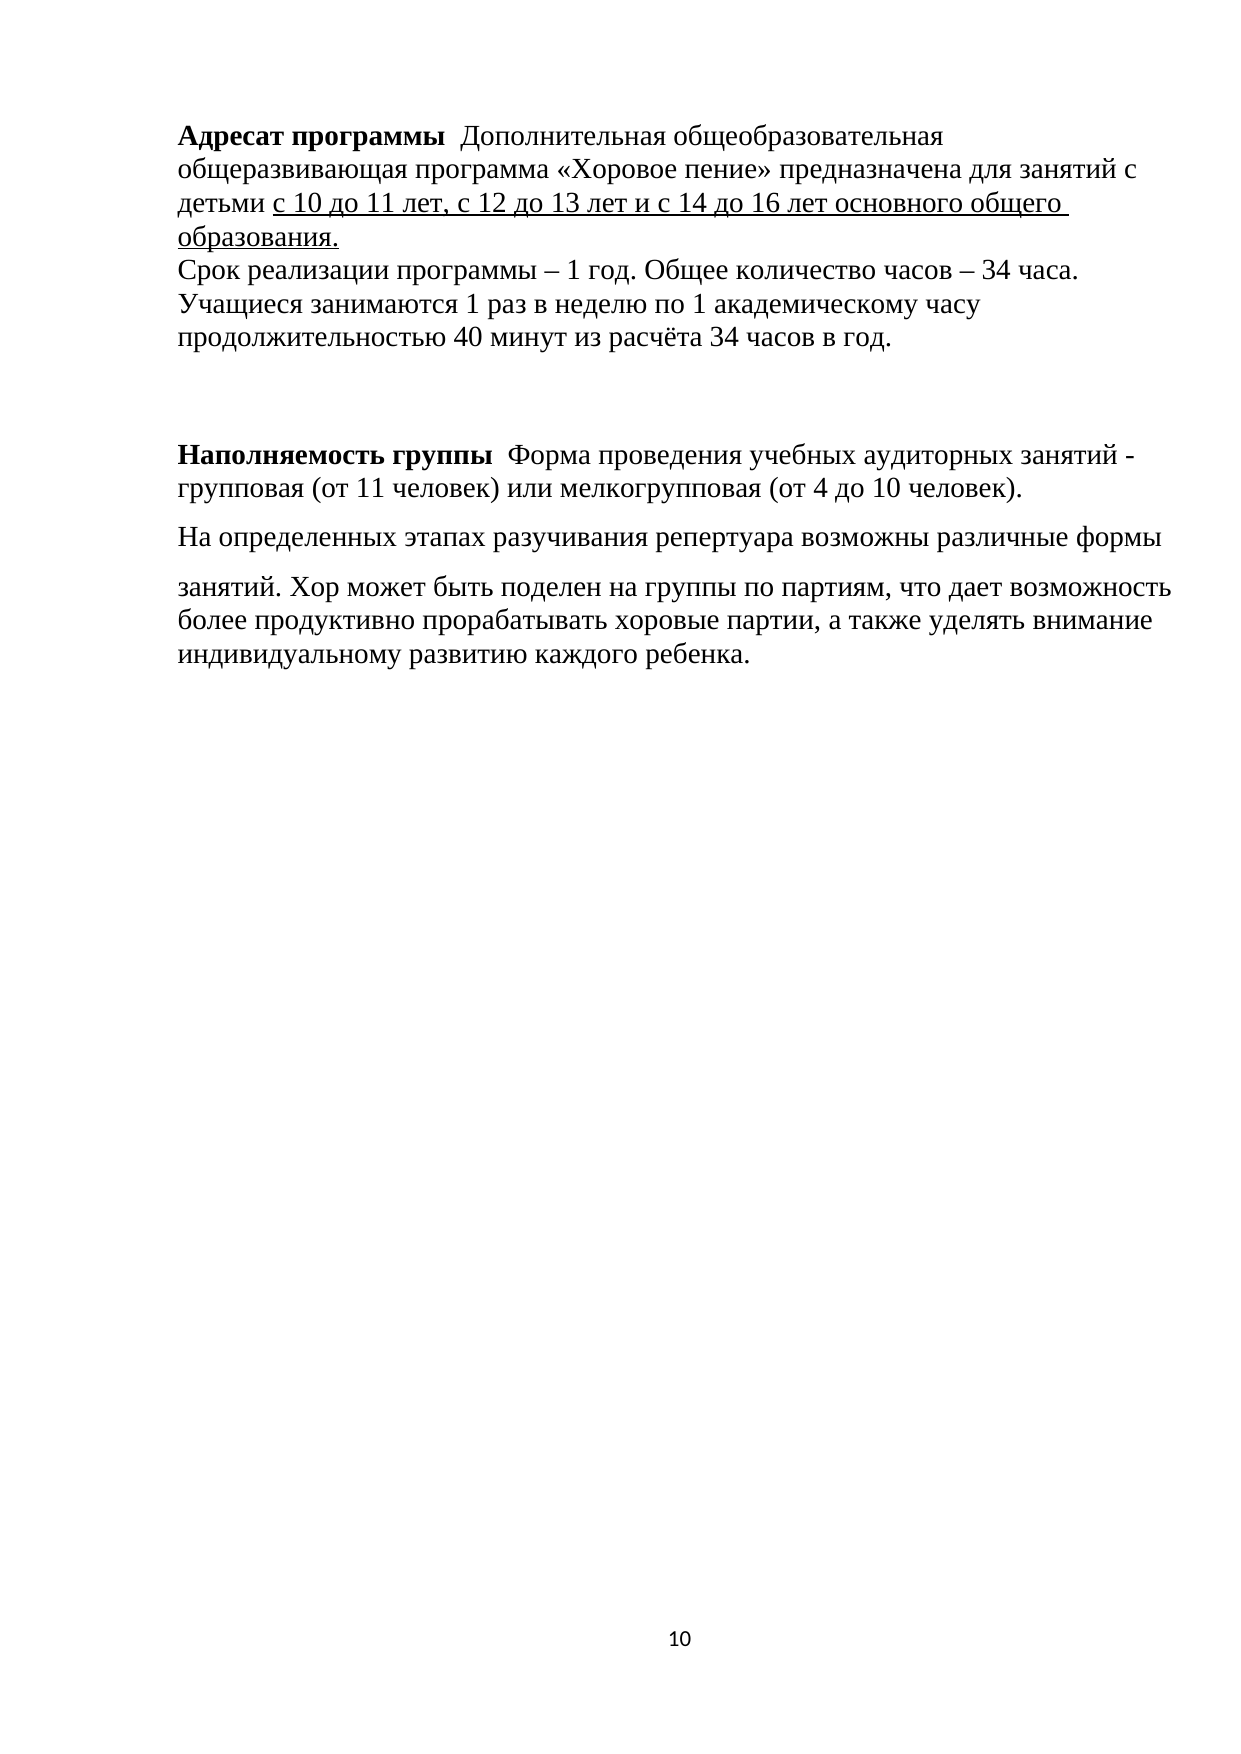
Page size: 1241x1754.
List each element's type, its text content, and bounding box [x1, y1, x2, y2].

text На определенных этапах разучивания репертуара возможны различные формы [177, 519, 1181, 553]
text Наполняемость группы Форма проведения учебных аудиторных занятий - групповая (от 11 человек) или мелкогрупповая (от 4 до 10 человек). [177, 437, 1181, 504]
text Адресат программы Дополнительная общеобразовательная общеразвивающая программа «Хоровое пение» предназначена для занятий с детьми с 10 до 11 лет, с 12 до 13 лет и с 14 до 16 лет основного общего образования. [177, 118, 1181, 252]
text Учащиеся занимаются 1 раз в неделю по 1 академическому часу продолжительностью 40 минут из расчёта 34 часов в год. [177, 286, 1181, 353]
text Срок реализации программы – 1 год. Общее количество часов – 34 часа. [177, 252, 1181, 286]
text занятий. Хор может быть поделен на группы по партиям, что дает возможность более продуктивно прорабатывать хоровые партии, а также уделять внимание индивидуальному развитию каждого ребенка. [177, 569, 1181, 669]
